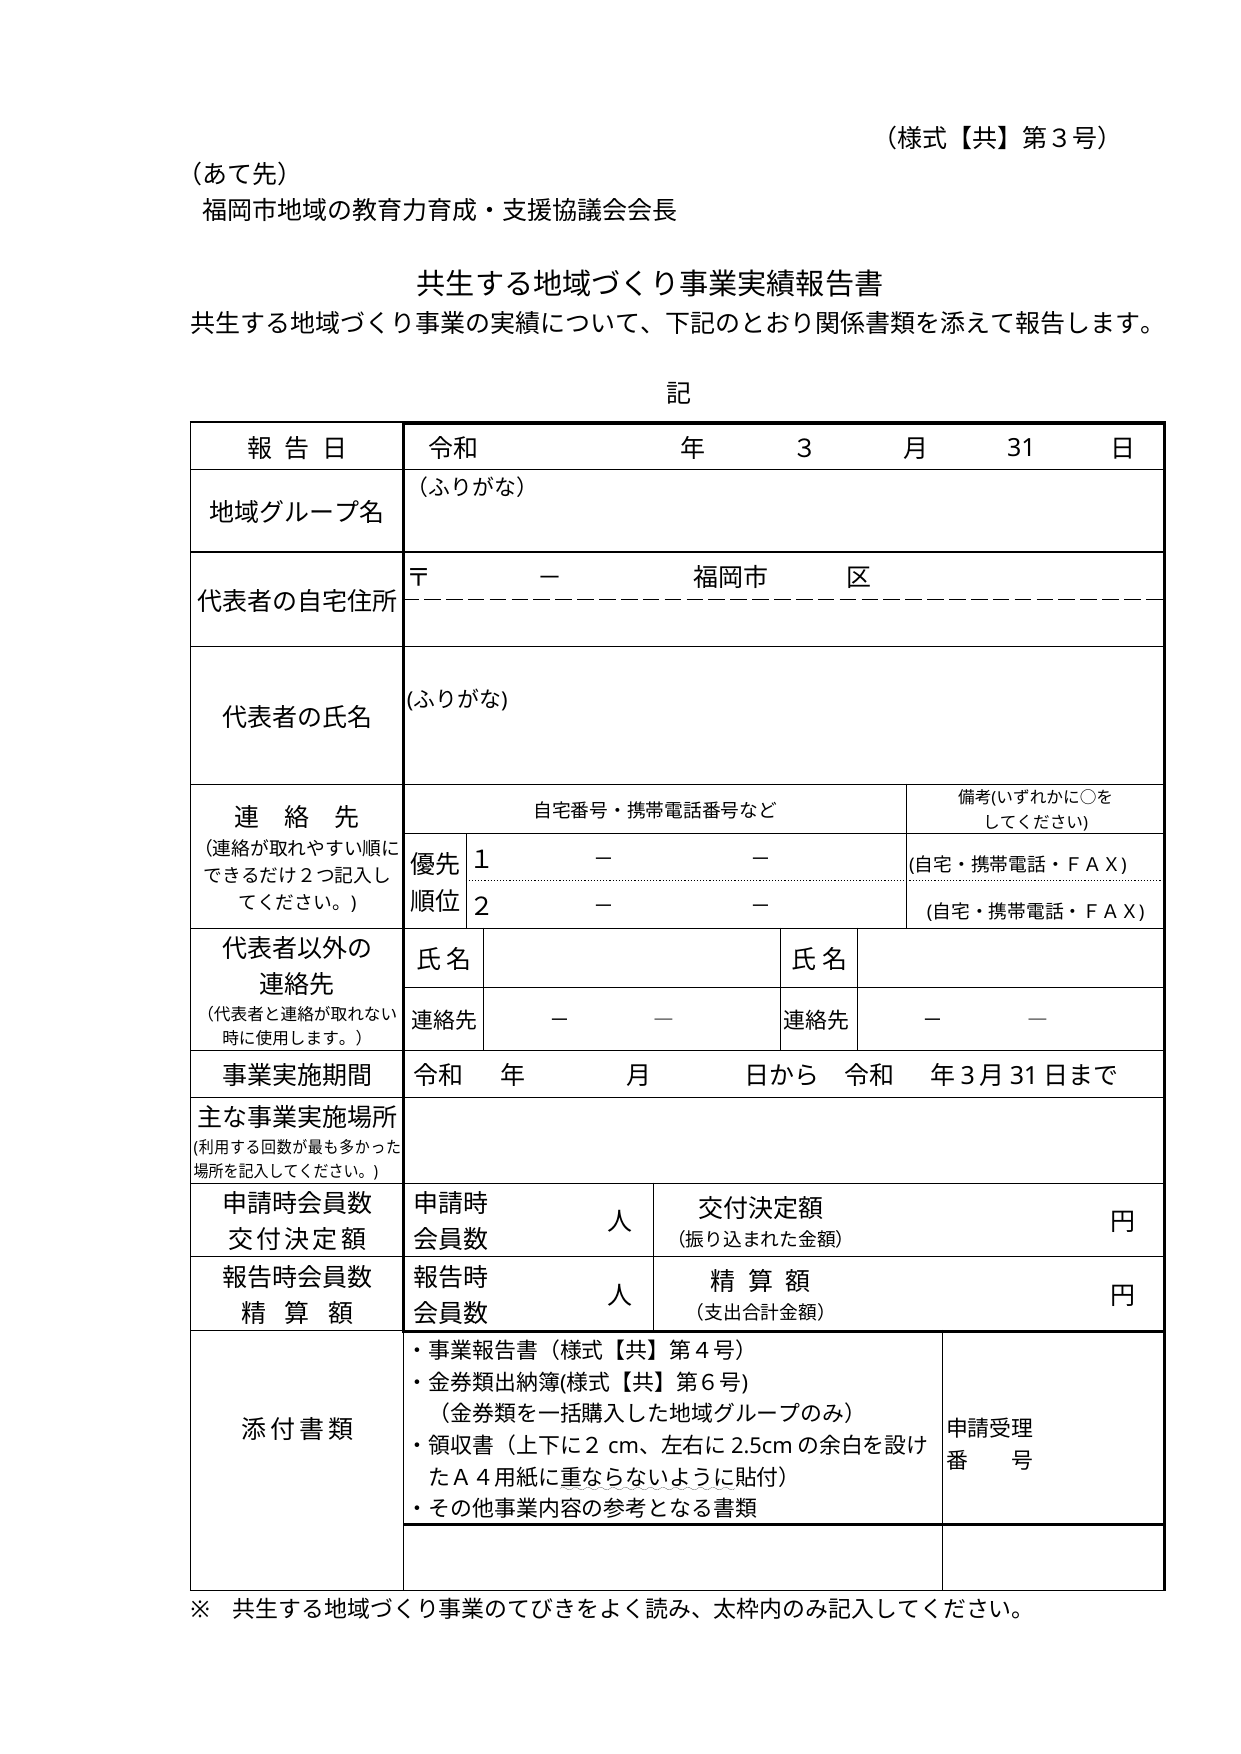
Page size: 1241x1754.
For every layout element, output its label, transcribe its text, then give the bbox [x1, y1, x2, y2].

text （様式【共】第３号） [177, 118, 1122, 154]
text 福岡市地域の教育力育成・支援協議会会長 [177, 191, 1122, 227]
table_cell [188, 410, 1169, 1636]
table_header 共生する地域づくり事業の実績について、下記のとおり関係書類を添えて報告します。 記 [188, 303, 1169, 410]
text 共生する地域づくり事業実績報告書 [177, 261, 1122, 303]
text （あて先） [177, 154, 1122, 191]
